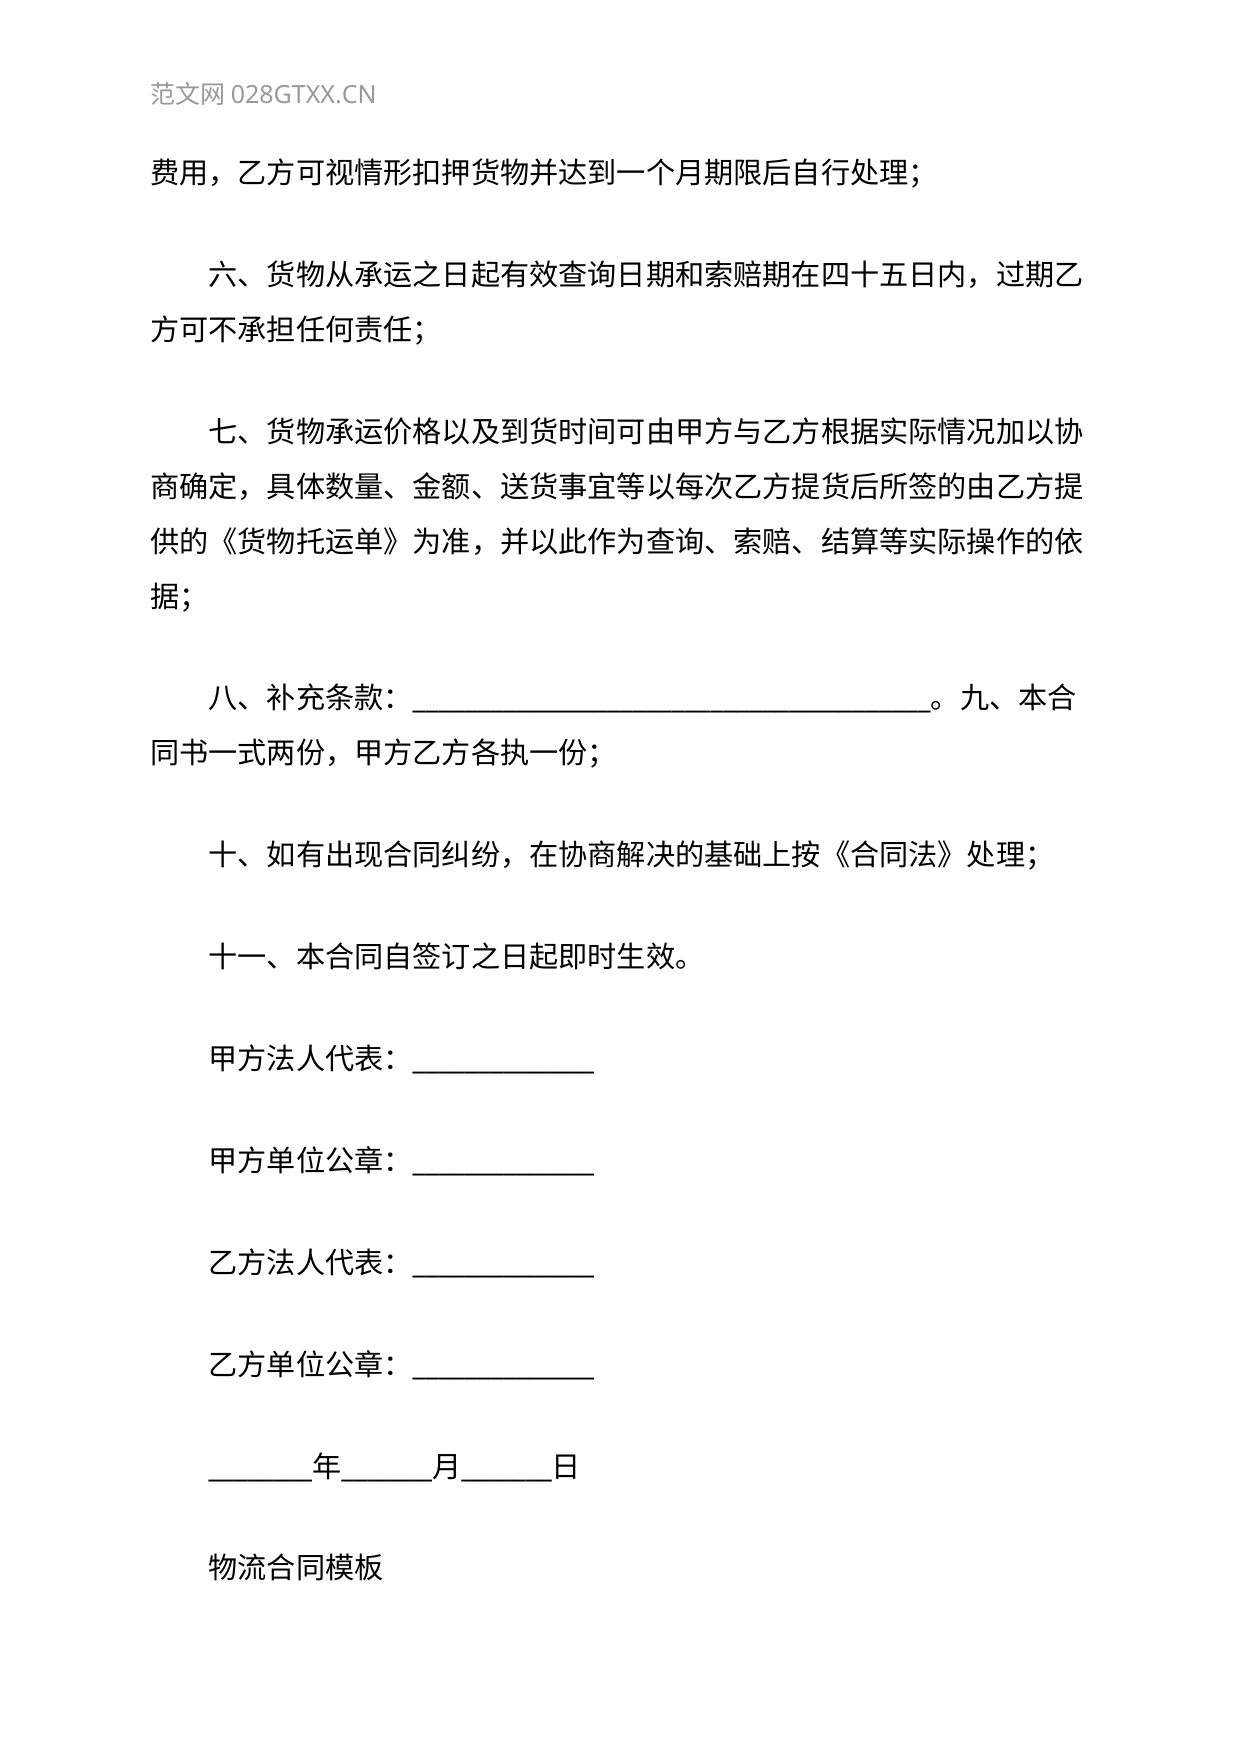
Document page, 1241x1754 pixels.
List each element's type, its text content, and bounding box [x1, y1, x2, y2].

text 乙方法人代表：______________ [150, 1239, 1090, 1282]
text 甲方法人代表：______________ [150, 1035, 1090, 1078]
text 乙方单位公章：______________ [150, 1341, 1090, 1383]
text 甲方单位公章：______________ [150, 1137, 1090, 1179]
text ________年_______月_______日 [150, 1443, 1090, 1486]
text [150, 150, 1090, 192]
text 物流合同模板 [150, 1545, 1090, 1587]
text 十、如有出现合同纠纷，在协商解决的基础上按《合同法》处理； [150, 832, 1090, 874]
text 七、货物承运价格以及到货时间可由甲方与乙方根据实际情况加以协商确定，具体数量、金额、送货事宜等以每次乙方提货后所签的由乙方提供的《货物托运单》为准，并以此作为查询、索赔、结算等实际操作的依据； [150, 408, 1090, 615]
text 八、补充条款：________________________________________。九、本合同书一式两份，甲方乙方各执一份； [150, 675, 1090, 772]
text 十一、本合同自签订之日起即时生效。 [150, 933, 1090, 976]
text 六、货物从承运之日起有效查询日期和索赔期在四十五日内，过期乙方可不承担任何责任； [150, 252, 1090, 349]
